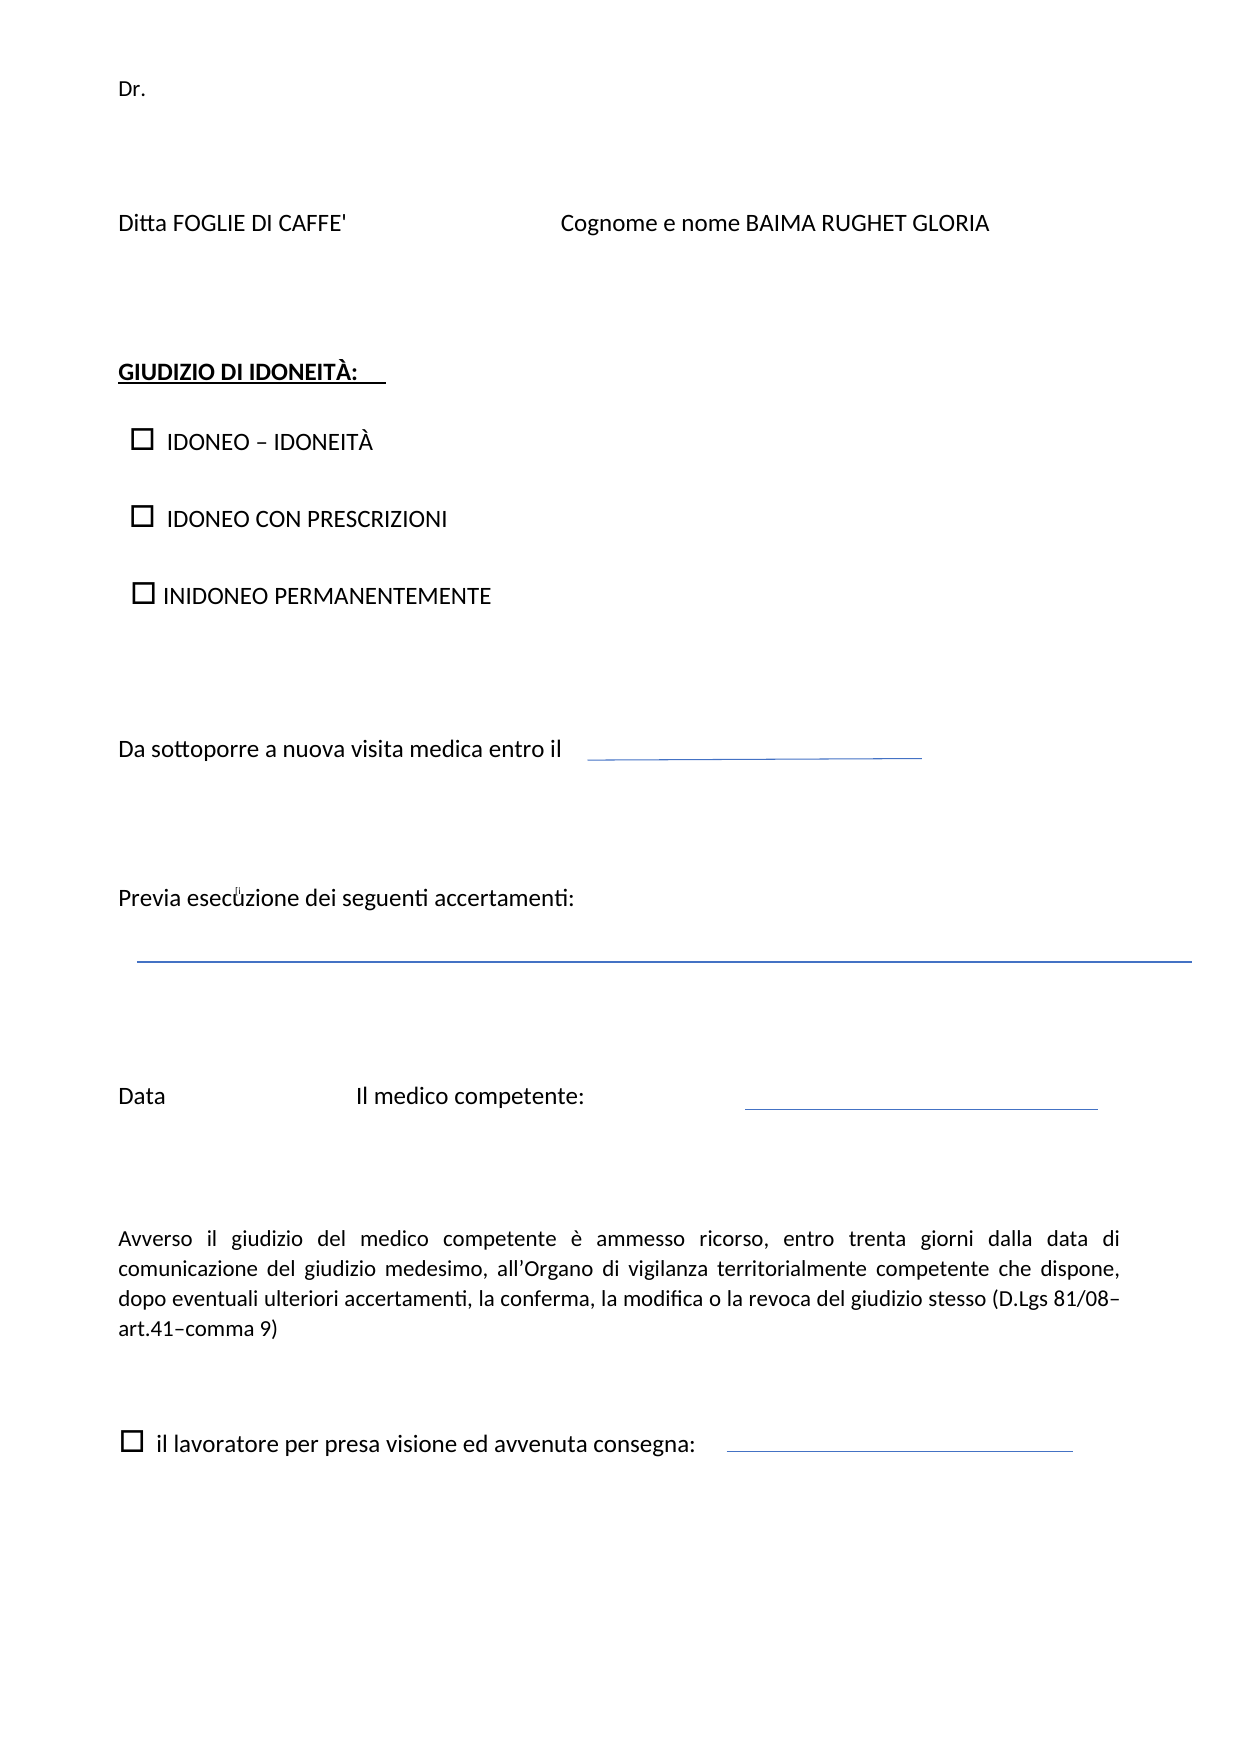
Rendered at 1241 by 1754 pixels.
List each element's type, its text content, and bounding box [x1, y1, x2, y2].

text Avverso il giudizio del medico competente è ammesso ricorso, entro trenta giorni dalla data di comunicazione del giudizio medesimo, all’Organo di vigilanza territorialmente competente che dispone, dopo eventuali ulteriori accertamenti, la conferma, la modifica o la revoca del giudizio stesso (D.Lgs 81/08–art.41–comma 9) [118, 1224, 1122, 1342]
text GIUDIZIO DI IDONEITÀ: [118, 356, 1122, 387]
text Previa esecuzione dei seguenti accertamenti: [118, 882, 1122, 913]
text □ IDONEO – IDONEITÀ [118, 406, 1122, 462]
text □ INIDONEO PERMANENTEMENTE [118, 560, 1122, 616]
text Ditta FOGLIE DI CAFFE' Cognome e nome BAIMA RUGHET GLORIA [118, 207, 1122, 238]
text Da sottoporre a nuova visita medica entro il [118, 733, 1122, 764]
text □ IDONEO CON PRESCRIZIONI [118, 483, 1122, 539]
text Data Il medico competente: [118, 1080, 1122, 1111]
text □ il lavoratore per presa visione ed avvenuta consegna: [118, 1408, 1122, 1464]
